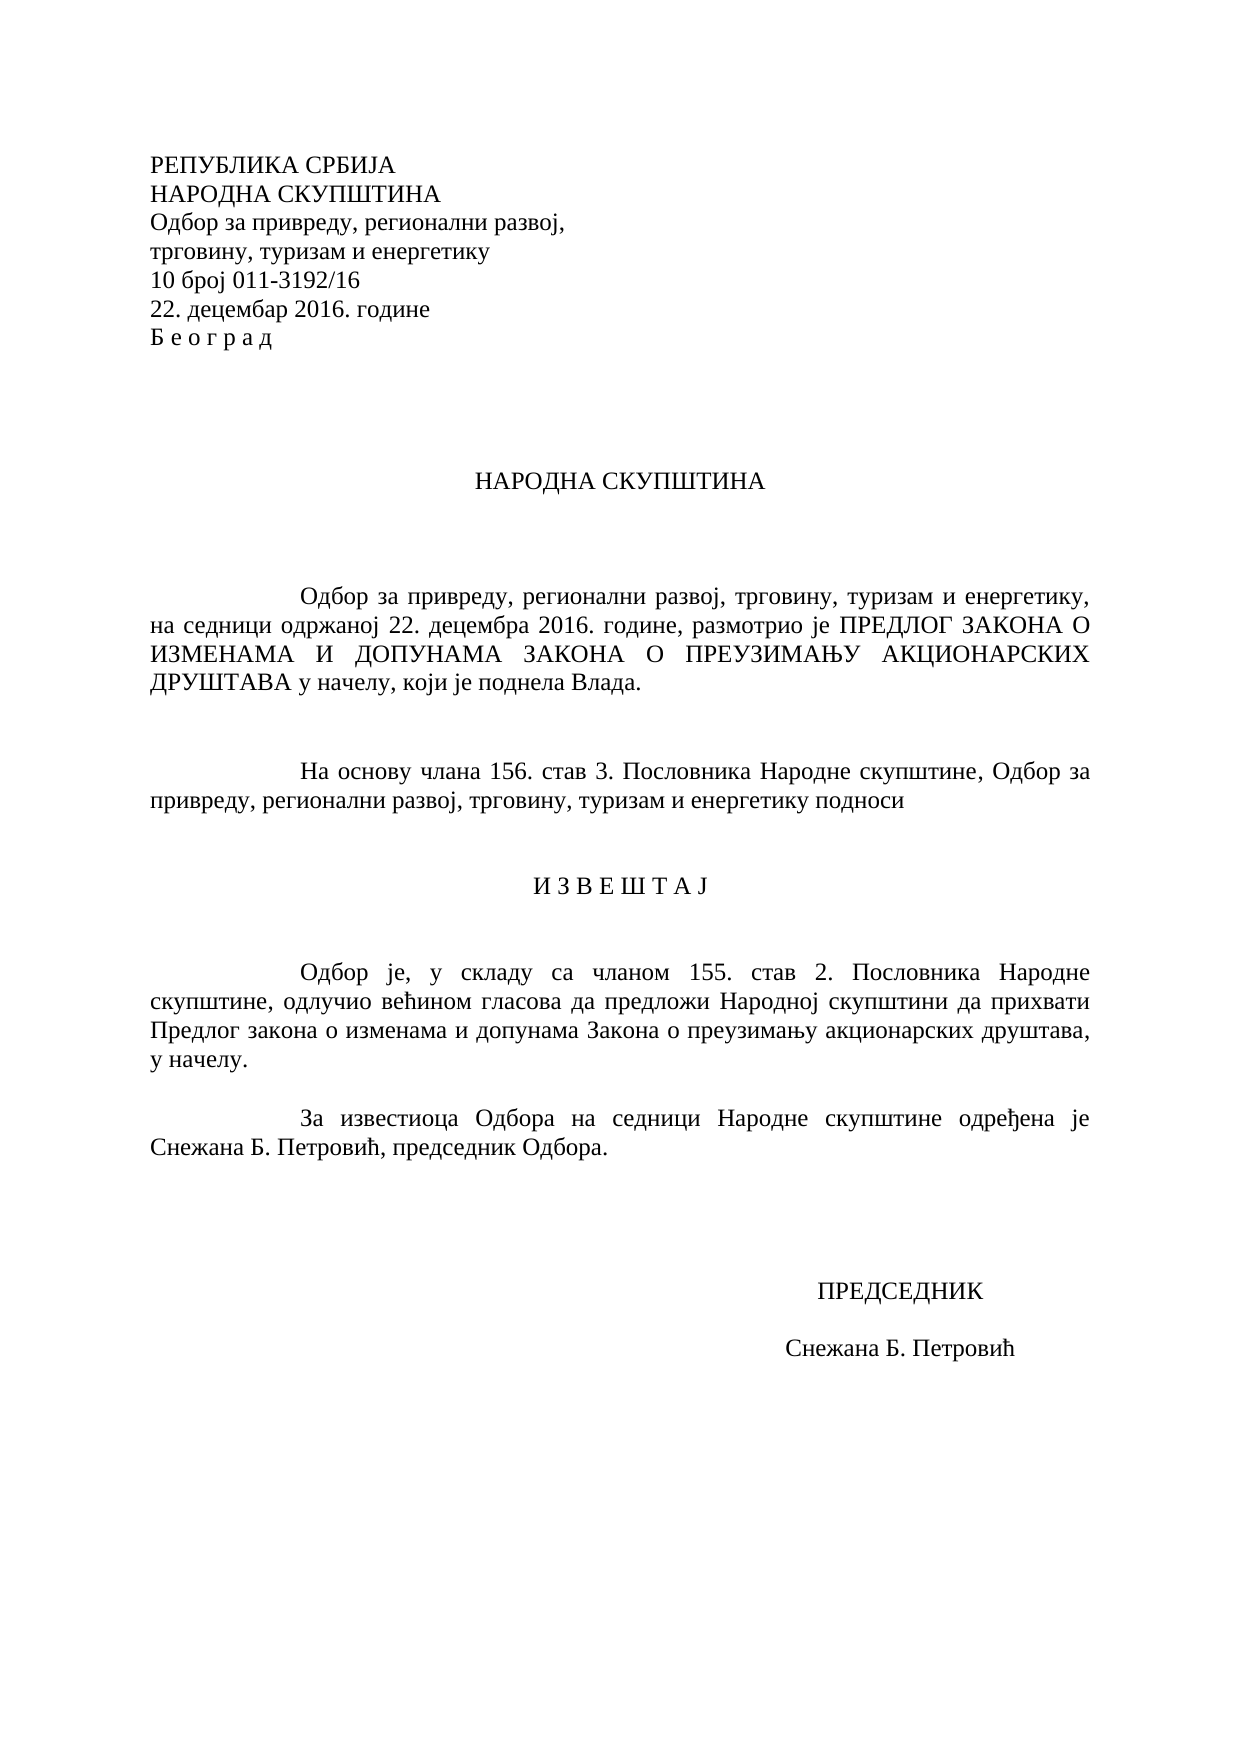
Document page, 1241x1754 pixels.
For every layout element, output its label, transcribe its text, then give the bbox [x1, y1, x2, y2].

text Б е о г р а д [150, 322, 1090, 351]
text И З В Е Ш Т А Ј [150, 871, 1090, 900]
text Одбор за привреду, регионални развој, трговину, туризам и енергетику, на седници одржаној 22. децембра 2016. године, размотрио је ПРЕДЛОГ ЗАКОНА О ИЗМЕНАМА И ДОПУНАМА ЗАКОНА О ПРЕУЗИМАЊУ АКЦИОНАРСКИХ ДРУШТАВA у начелу, који је поднела Влада. [150, 581, 1090, 696]
text Одбор за привреду, регионални развој, [150, 207, 1090, 236]
text трговину, туризам и енергетику [150, 236, 1090, 265]
text ПРЕДСЕДНИК [150, 1276, 1090, 1305]
text НАРОДНА СКУПШТИНА [150, 466, 1090, 495]
text 22. децембар 2016. године [150, 294, 1090, 322]
text За известиоца Одбора на седници Народне скупштине одређена је Снежана Б. Петровић, председник Одбора. [150, 1103, 1090, 1161]
text Одбор је, у складу са чланом 155. став 2. Пословника Народне скупштине, одлучио већином гласова да предложи Народној скупштини да прихвати Предлог закона о изменама и допунама Закона о преузимању акционарских друштавa, у начелу. [150, 957, 1090, 1072]
text 10 број 011-3192/16 [150, 265, 1090, 294]
text Снежана Б. Петровић [150, 1333, 1090, 1362]
text НАРОДНА СКУПШТИНА [150, 179, 1090, 207]
text РЕПУБЛИКА СРБИЈА [150, 150, 1090, 179]
text На основу члана 156. став 3. Пословника Народне скупштине, Одбор за привреду, регионални развој, трговину, туризам и енергетику подноси [150, 756, 1090, 814]
